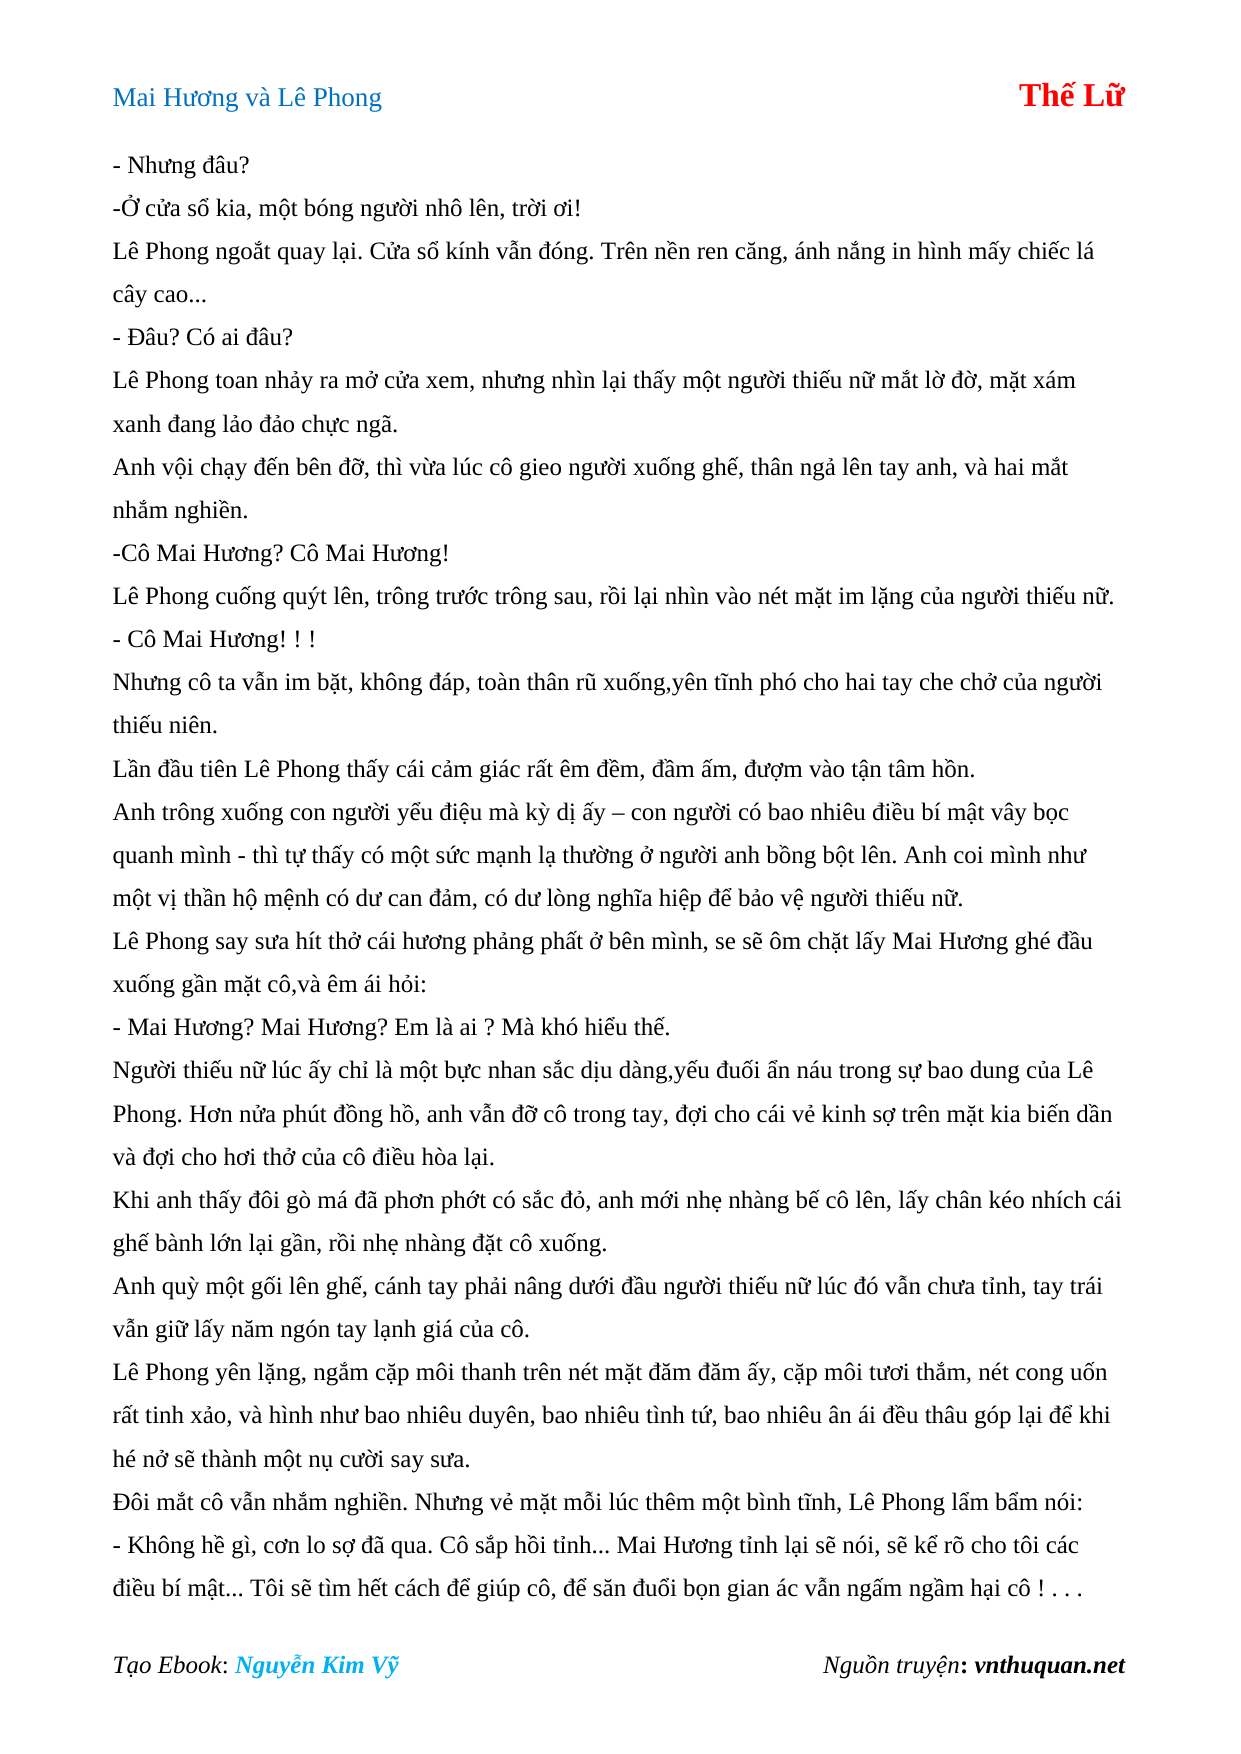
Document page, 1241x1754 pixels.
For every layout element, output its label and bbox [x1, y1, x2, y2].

text [112, 150, 1128, 1602]
